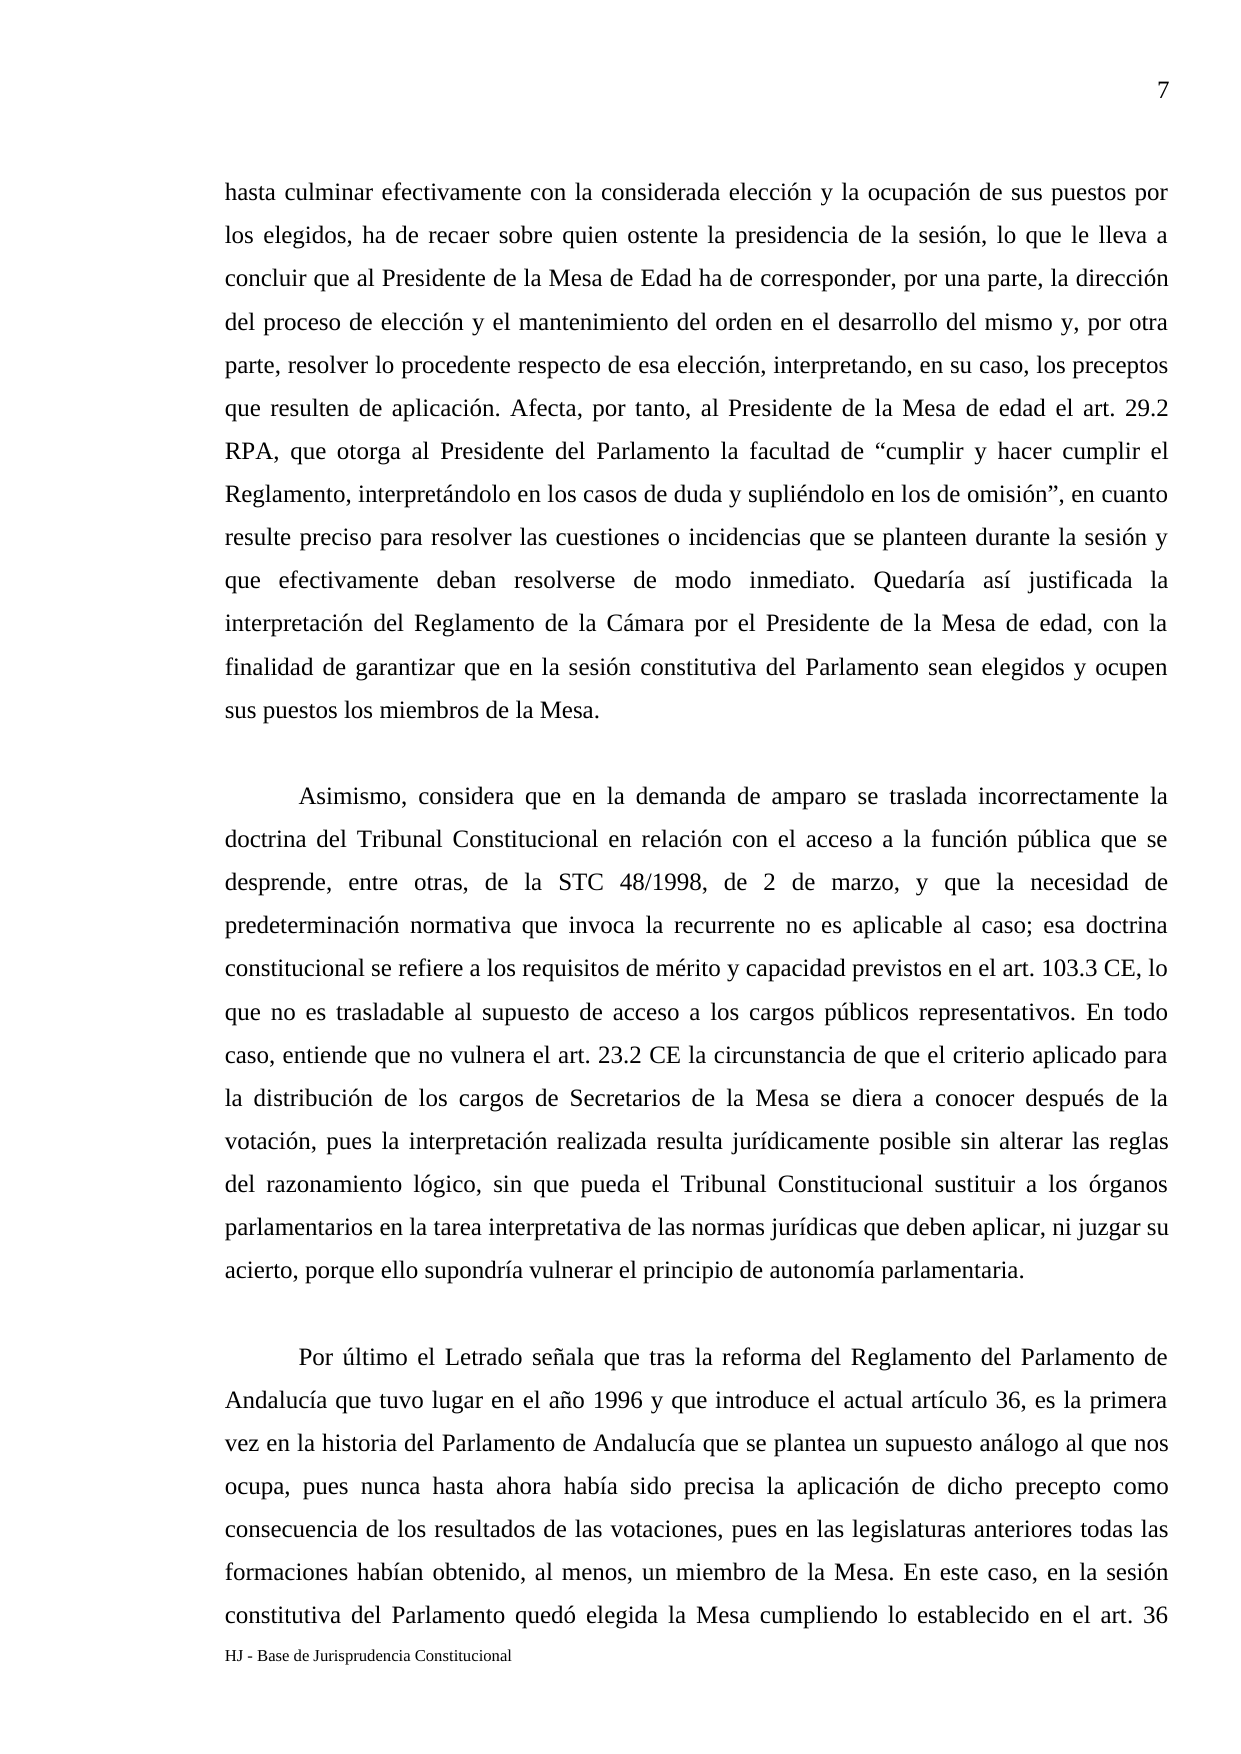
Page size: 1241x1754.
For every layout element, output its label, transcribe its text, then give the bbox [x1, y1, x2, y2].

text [224, 177, 1169, 723]
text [224, 1342, 1169, 1629]
text Asimismo, considera que en la demanda de amparo se traslada incorrectamente la doctrina del Tribunal Constitucional en relación con el acceso a la función pública que se desprende, entre otras, de la STC 48/1998, de 2 de marzo, y que la necesidad de predeterminación normativa que invoca la recurrente no es aplicable al caso; esa doctrina constitucional se refiere a los requisitos de mérito y capacidad previstos en el art. 103.3 CE, lo que no es trasladable al supuesto de acceso a los cargos públicos representativos. En todo caso, entiende que no vulnera el art. 23.2 CE la circunstancia de que el criterio aplicado para la distribución de los cargos de Secretarios de la Mesa se diera a conocer después de la votación, pues la interpretación realizada resulta jurídicamente posible sin alterar las reglas del razonamiento lógico, sin que pueda el Tribunal Constitucional sustituir a los órganos parlamentarios en la tarea interpretativa de las normas jurídicas que deben aplicar, ni juzgar su acierto, porque ello supondría vulnerar el principio de autonomía parlamentaria. [224, 781, 1169, 1284]
